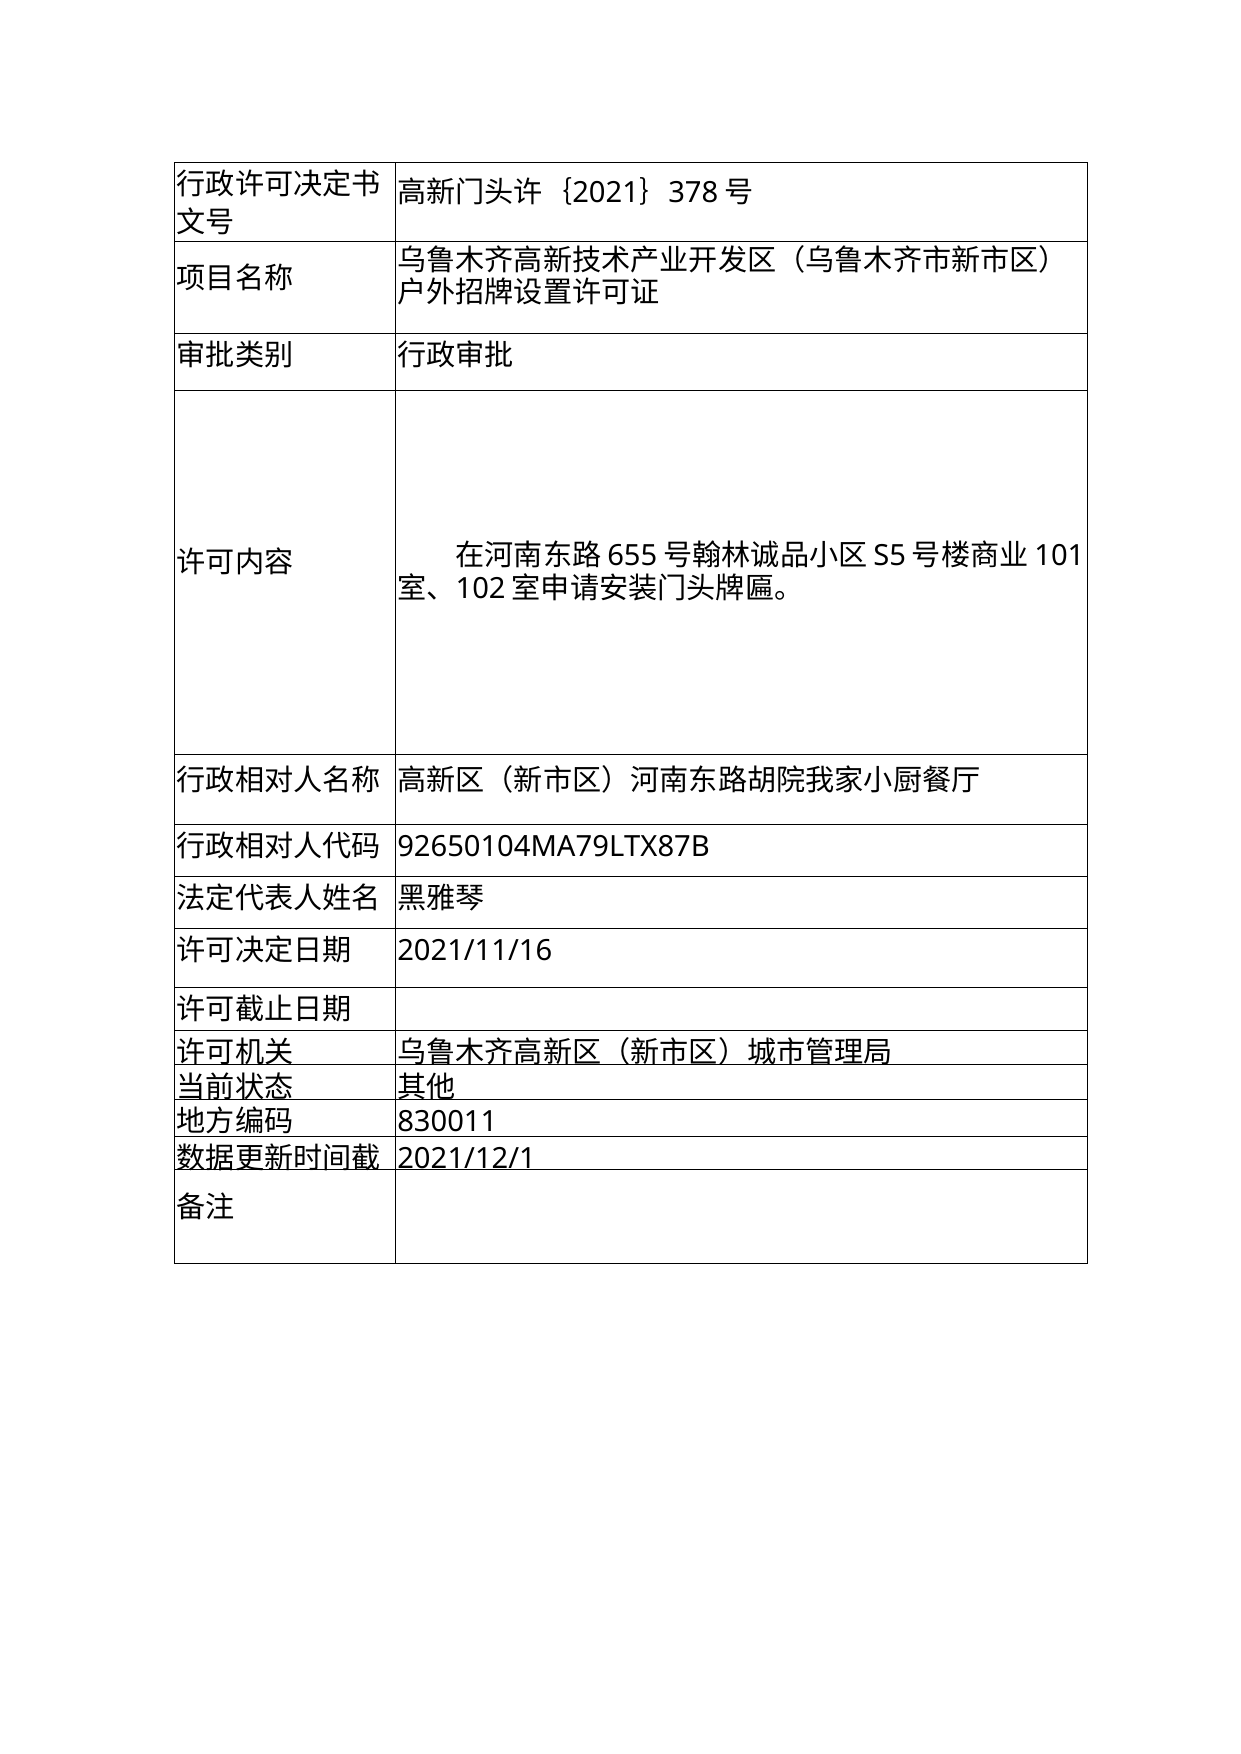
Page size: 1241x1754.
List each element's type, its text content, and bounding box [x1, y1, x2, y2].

table_cell 行政相对人名称 [175, 755, 395, 824]
table_cell 其他 [396, 1065, 1087, 1099]
table_header 高新门头许｛2021｝378号 [396, 163, 1087, 241]
table_cell 行政相对人代码 [175, 825, 395, 876]
table_cell 数据更新时间截止 [175, 1137, 395, 1169]
table_cell 高新区（新市区）河南东路胡院我家小厨餐厅 [396, 755, 1087, 824]
table_cell 当前状态 [175, 1065, 395, 1099]
table_cell 乌鲁木齐高新技术产业开发区（乌鲁木齐市新市区）户外招牌设置许可证 [396, 242, 1087, 333]
table_cell 830011 [396, 1100, 1087, 1136]
table_cell 许可决定日期 [175, 929, 395, 987]
table_header 行政许可决定书文号 [175, 163, 395, 241]
table_cell 乌鲁木齐高新区（新市区）城市管理局 [396, 1031, 1087, 1064]
table_cell 备注 [175, 1170, 395, 1263]
table_cell 许可内容 [175, 391, 395, 753]
table_cell 许可截止日期 [175, 988, 395, 1029]
table_cell [396, 988, 1087, 1029]
table_cell 2021/12/1 [396, 1137, 1087, 1169]
table_cell 地方编码 [175, 1100, 395, 1136]
table_cell 黑雅琴 [396, 877, 1087, 928]
table_cell [396, 1170, 1087, 1263]
table_cell 许可机关 [175, 1031, 395, 1064]
table_cell 92650104MA79LTX87B [396, 825, 1087, 876]
table_cell 法定代表人姓名 [175, 877, 395, 928]
table_cell 项目名称 [175, 242, 395, 333]
table_cell 2021/11/16 [396, 929, 1087, 987]
table_cell 审批类别 [175, 334, 395, 389]
table_cell 行政审批 [396, 334, 1087, 389]
table_cell 在河南东路655号翰林诚品小区S5号楼商业101室、102室申请安装门头牌匾。 [396, 391, 1087, 753]
